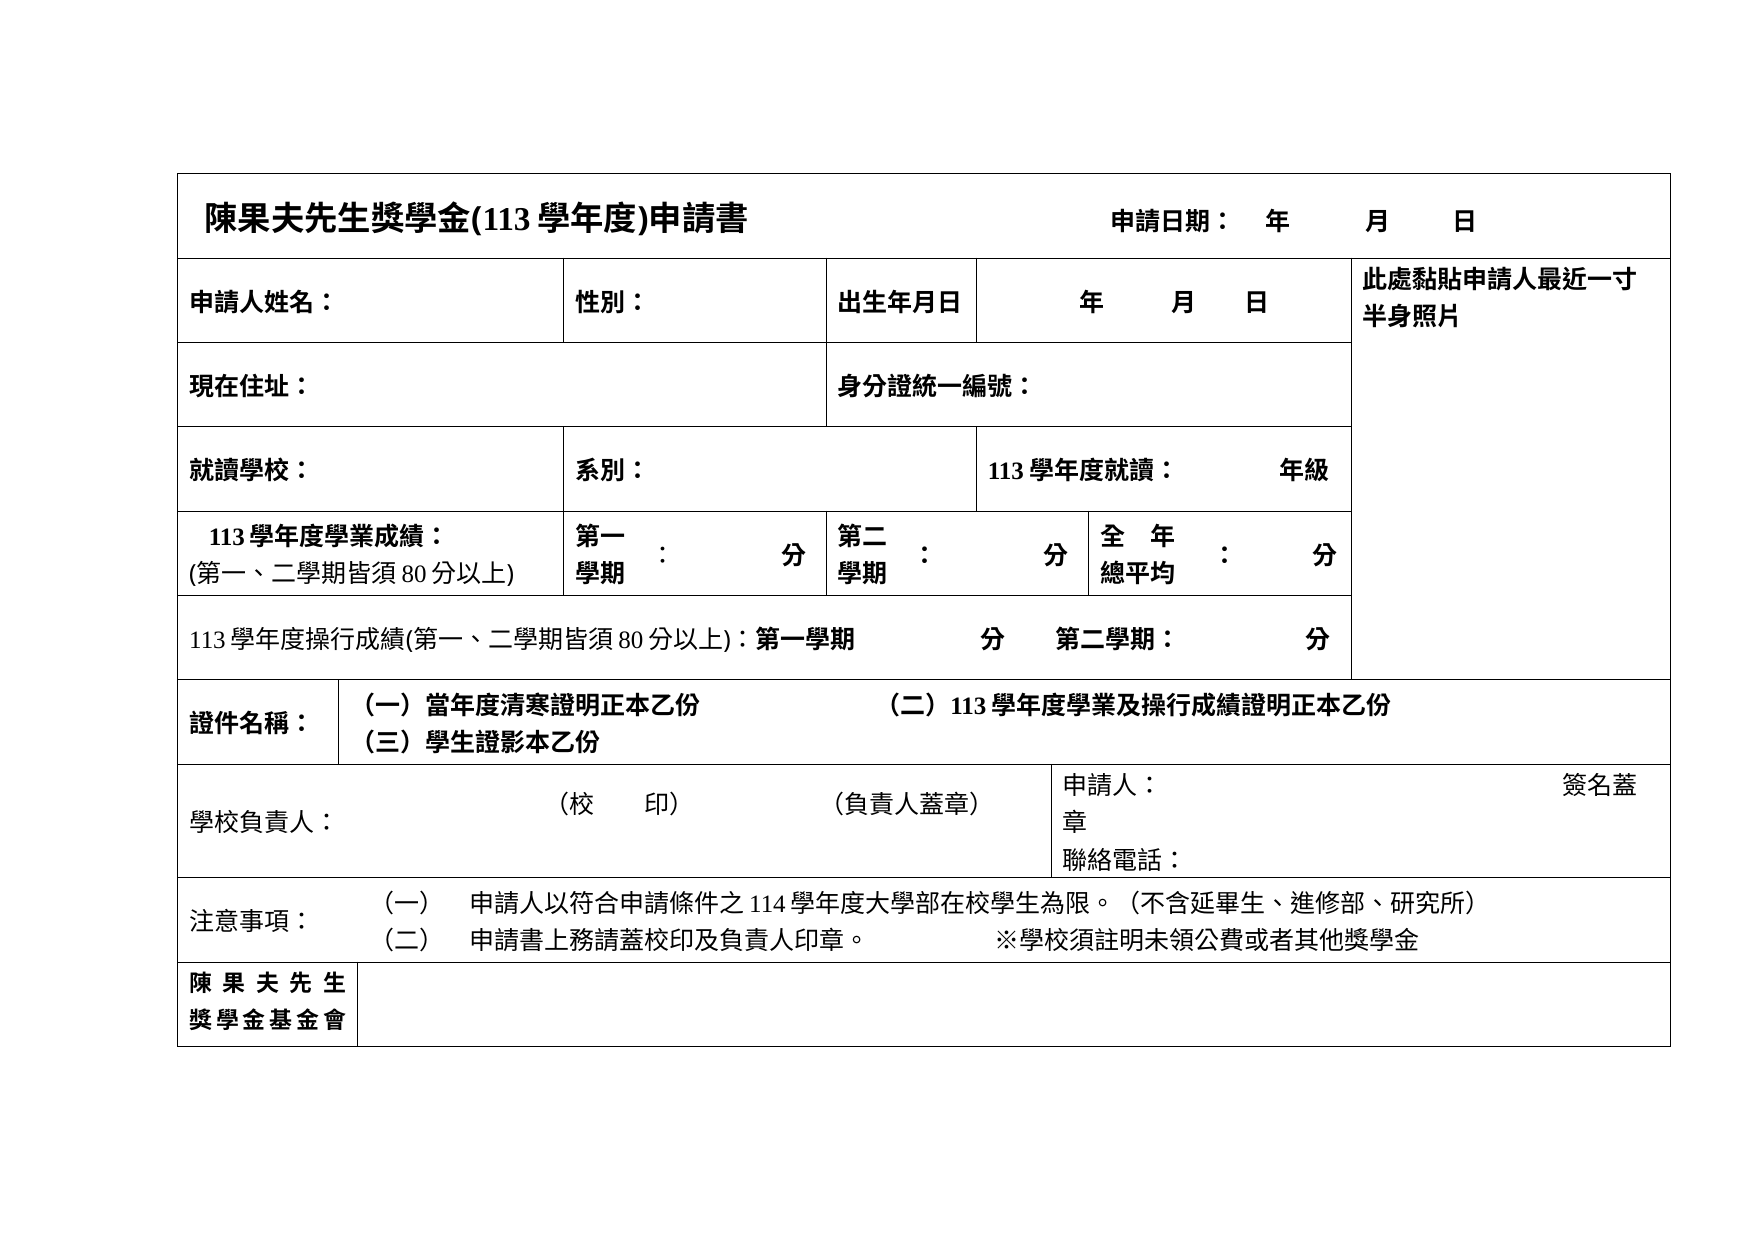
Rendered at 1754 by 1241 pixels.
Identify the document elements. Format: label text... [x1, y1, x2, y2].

table_cell 第二 學期 [827, 512, 901, 595]
table_cell 學校負責人： [178, 765, 358, 877]
table_cell ： 分 [901, 512, 1088, 595]
table_cell [358, 963, 1670, 1046]
table_cell 申請人以符合申請條件之114學年度大學部在校學生為限。（不含延畢生、進修部、研究所） 申請書上務請蓋校印及負責人印章。 ※學校須註明未領公費或者其他獎學金 [358, 878, 1670, 962]
table_cell 現在住址： [178, 343, 826, 426]
table_cell ： 分 [1201, 512, 1351, 595]
table_cell 出生年月日 [827, 259, 976, 342]
table_cell 申請人： 簽名蓋章 聯絡電話： [1052, 765, 1670, 877]
table_cell 全 年 總平均 [1089, 512, 1201, 595]
table_cell ： 分 [639, 512, 826, 595]
table_cell 身分證統一編號： [827, 343, 1351, 426]
table_cell 注意事項： [178, 878, 358, 962]
table_cell 此處黏貼申請人最近一寸半身照片 [1352, 259, 1670, 679]
table_header 陳果夫先生獎學金(113學年度)申請書 申請日期： 年 月 日 [178, 174, 1670, 257]
table_cell 第一學期 [564, 512, 639, 595]
table_cell 系別： [564, 427, 976, 511]
table_cell 申請人姓名： [178, 259, 563, 342]
table_cell 年 月 日 [977, 259, 1351, 342]
table_cell 性別： [564, 259, 826, 342]
table_cell 先生 獎學金基金會 審核結果： [178, 963, 357, 1046]
table_cell 就讀學校： [178, 427, 563, 511]
table_cell 113學年度就讀： 年級 [977, 427, 1351, 511]
table_cell 113學年度學業成績： (第一、二學期皆須80分以上) [178, 512, 563, 595]
table_cell 證件名稱： [178, 680, 338, 764]
table_cell （一）當年度清寒證明正本乙份 （二）113學年度學業及操行成績證明正本乙份 （三）學生證影本乙份 [339, 680, 1670, 764]
table_cell （校 印） （負責人蓋章） [358, 765, 1051, 877]
table_cell 113學年度操行成績(第一、二學期皆須80分以上)：第一學期 分 第二學期： 分 [178, 596, 1351, 679]
